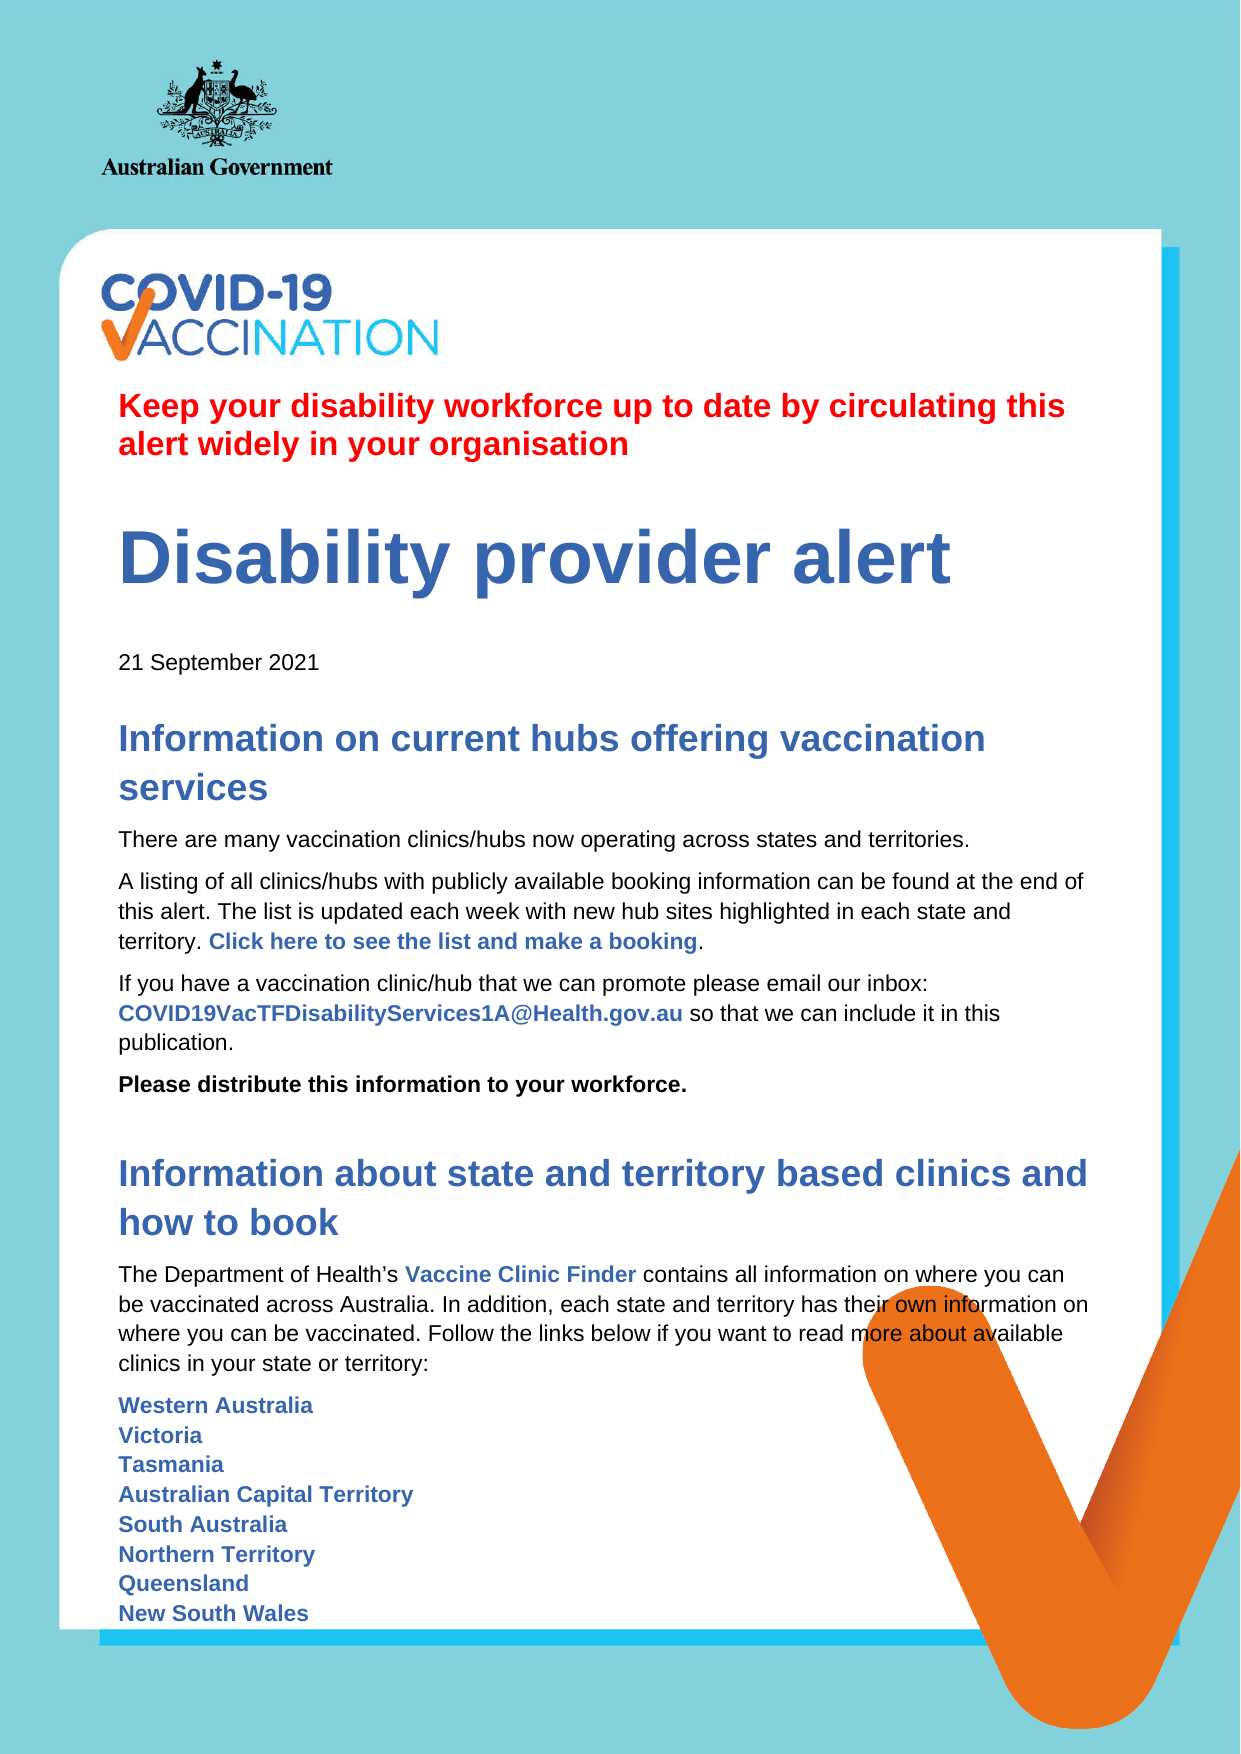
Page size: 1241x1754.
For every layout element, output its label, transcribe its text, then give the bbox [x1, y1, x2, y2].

subtitle Disability provider alert [118, 513, 1090, 599]
text A listing of all clinics/hubs with publicly available booking information can be found at the end of this alert. The list is updated each week with new hub sites highlighted in each state and territory. Click here to see the list and make a booking. [118, 868, 1090, 954]
picture [0, 0, 1241, 1754]
text Western Australia Victoria [118, 1392, 1090, 1448]
text Tasmania Australian Capital Territory South Australia Northern Territory Queensland New South Wales [118, 1451, 1090, 1626]
text There are many vaccination clinics/hubs now operating across states and territories. [118, 826, 1090, 852]
text Please distribute this information to your workforce. [118, 1071, 1090, 1098]
text 21 September 2021 [118, 649, 1090, 675]
text If you have a vaccination clinic/hub that we can promote please email our inbox: COVID19VacTFDisabilityServices1A@Health.gov.au so that we can include it in this publication. [118, 970, 1090, 1056]
subtitle Information about state and territory based clinics and how to book [118, 1151, 1090, 1243]
subtitle Keep your disability workforce up to date by circulating this alert widely in your organisation [118, 386, 1090, 463]
subtitle Information on current hubs offering vaccination services [118, 716, 1090, 808]
text The Department of Health’s Vaccine Clinic Finder contains all information on where you can be vaccinated across Australia. In addition, each state and territory has their own information on where you can be vaccinated. Follow the links below if you want to read more about available clinics in your state or territory: [118, 1261, 1090, 1376]
